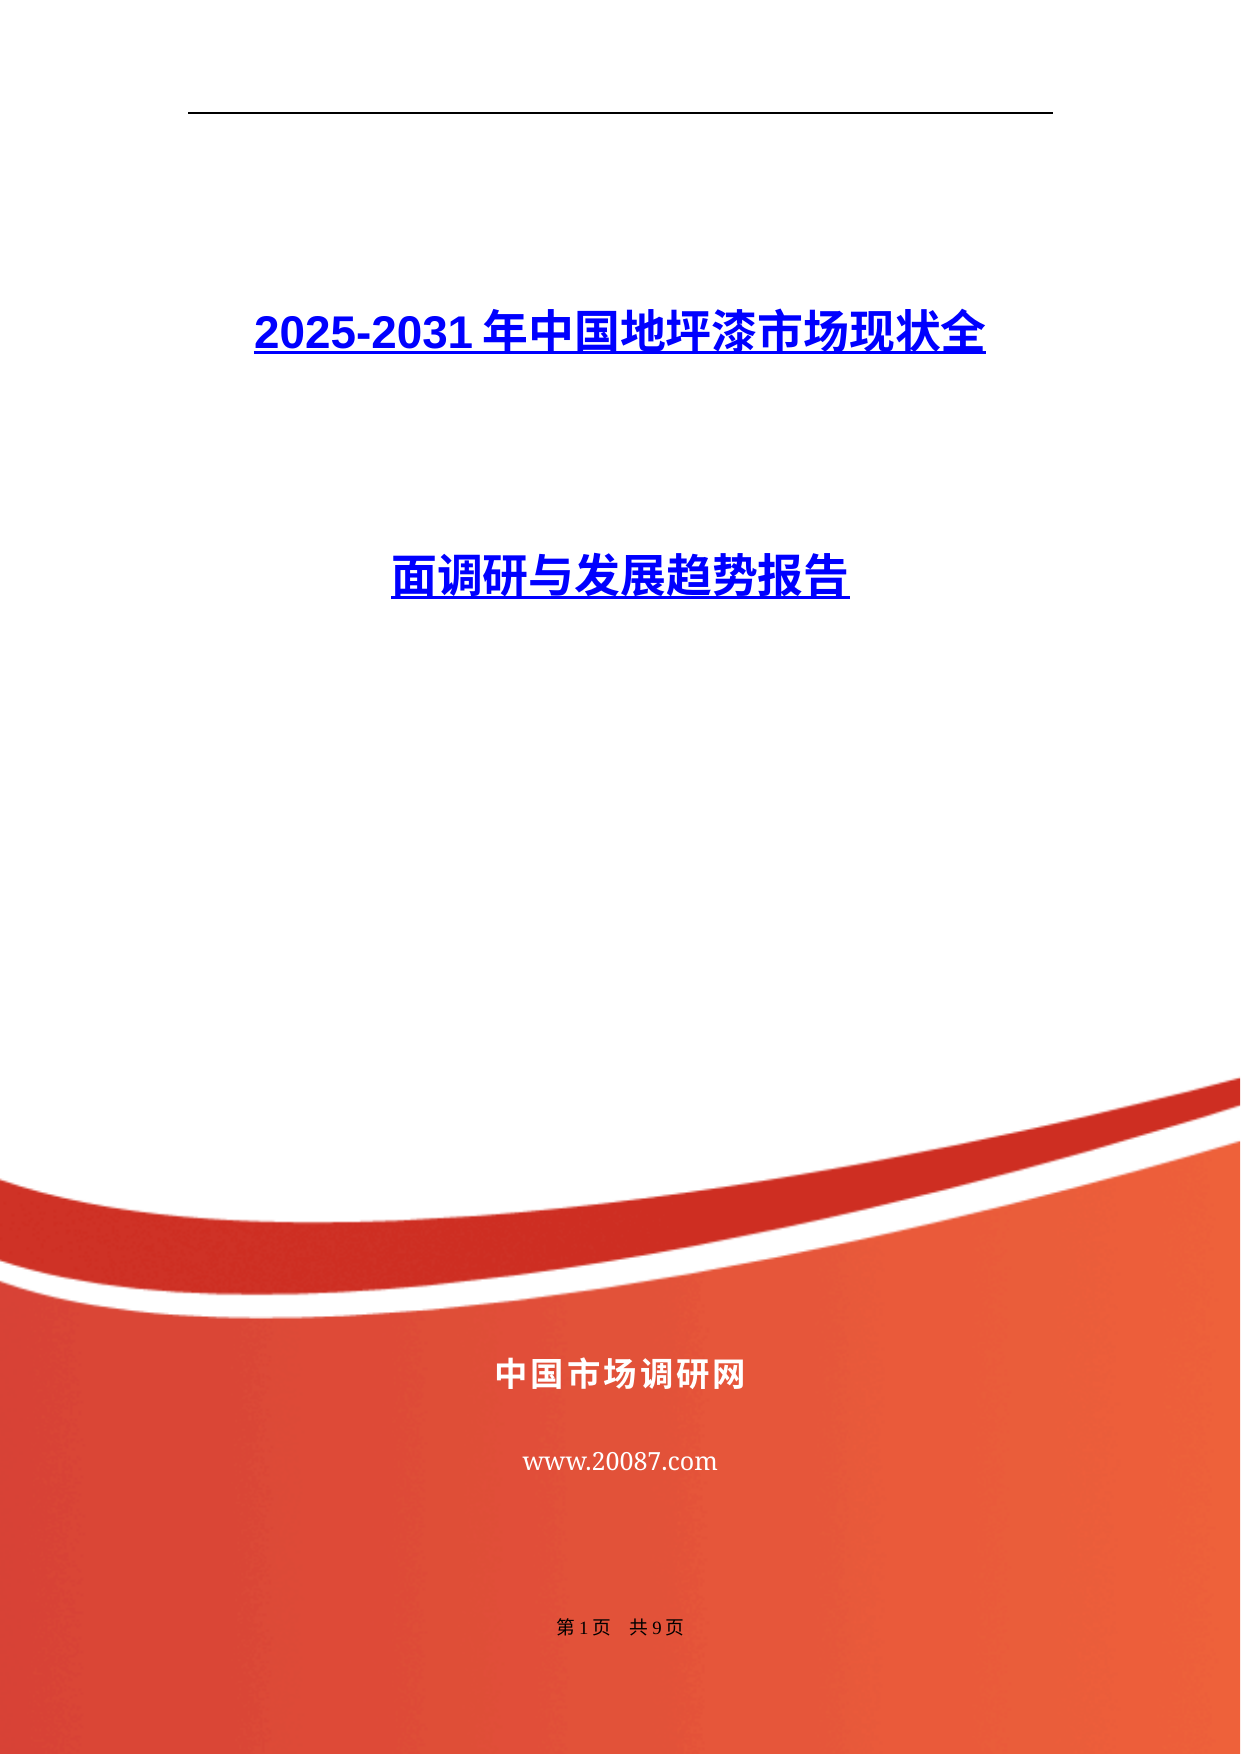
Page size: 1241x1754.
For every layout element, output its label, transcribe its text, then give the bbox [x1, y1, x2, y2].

picture [0, 1006, 1241, 1754]
text www.20087.com [187, 1428, 1053, 1493]
table_header 2025-2031年中国地坪漆市场现状全面调研与发展趋势报告 [188, 207, 1053, 773]
subtitle 中国市场调研网 [187, 1339, 1053, 1404]
